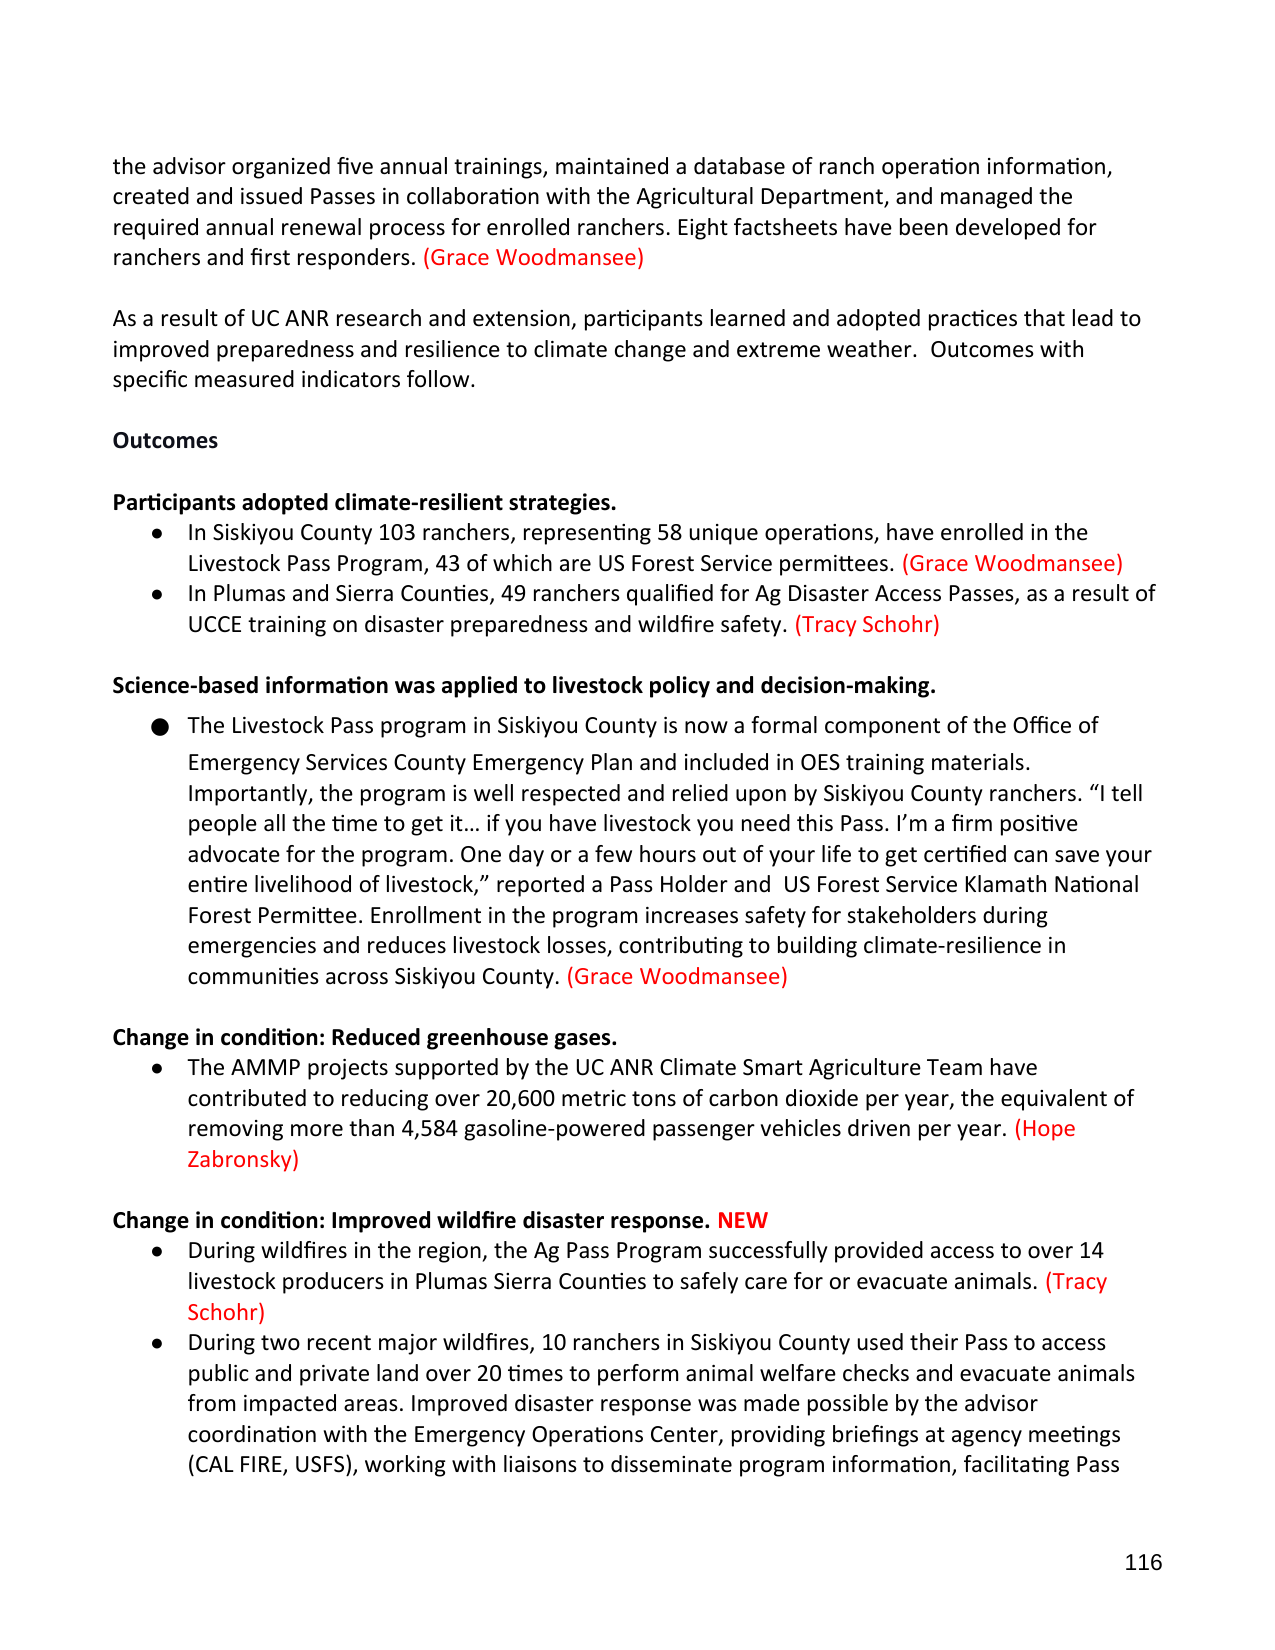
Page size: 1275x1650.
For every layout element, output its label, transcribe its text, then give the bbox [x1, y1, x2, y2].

list The AMMP projects supported by the UC ANR Climate Smart Agriculture Team have contributed to reducing over 20,600 metric tons of carbon dioxide per year, the equivalent of removing more than 4,584 gasoline-powered passenger vehicles driven per year. (Hope Zabronsky) [150, 1052, 1162, 1174]
text Science-based information was applied to livestock policy and decision-making. [112, 669, 1162, 699]
text Participants adopted climate-resilient strategies. [112, 486, 1162, 516]
text As a result of UC ANR research and extension, participants learned and adopted practices that lead to improved preparedness and resilience to climate change and extreme weather. Outcomes with specific measured indicators follow. [112, 303, 1162, 394]
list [150, 1326, 1162, 1479]
list In Plumas and Sierra Counties, 49 ranchers qualified for Ag Disaster Access Passes, as a result of UCCE training on disaster preparedness and wildfire safety. (Tracy Schohr) [150, 577, 1162, 638]
list During wildfires in the region, the Ag Pass Program successfully provided access to over 14 livestock producers in Plumas Sierra Counties to safely care for or evacuate animals. (Tracy Schohr) [150, 1235, 1162, 1326]
text Change in condition: Reduced greenhouse gases. [112, 1021, 1162, 1052]
text Outcomes [112, 425, 1162, 455]
list The Livestock Pass program in Siskiyou County is now a formal component of the Office of Emergency Services County Emergency Plan and included in OES training materials. Importantly, the program is well respected and relied upon by Siskiyou County ranchers. “I tell people all the time to get it… if you have livestock you need this Pass. I’m a firm positive advocate for the program. One day or a few hours out of your life to get certified can save your entire livelihood of livestock,” reported a Pass Holder and US Forest Service Klamath National Forest Permittee. Enrollment in the program increases safety for stakeholders during emergencies and reduces livestock losses, contributing to building climate-resilience in communities across Siskiyou County. (Grace Woodmansee) [150, 699, 1162, 991]
list In Siskiyou County 103 ranchers, representing 58 unique operations, have enrolled in the Livestock Pass Program, 43 of which are US Forest Service permittees. (Grace Woodmansee) [150, 516, 1162, 577]
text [112, 150, 1162, 272]
text Change in condition: Improved wildfire disaster response. NEW [112, 1204, 1162, 1235]
